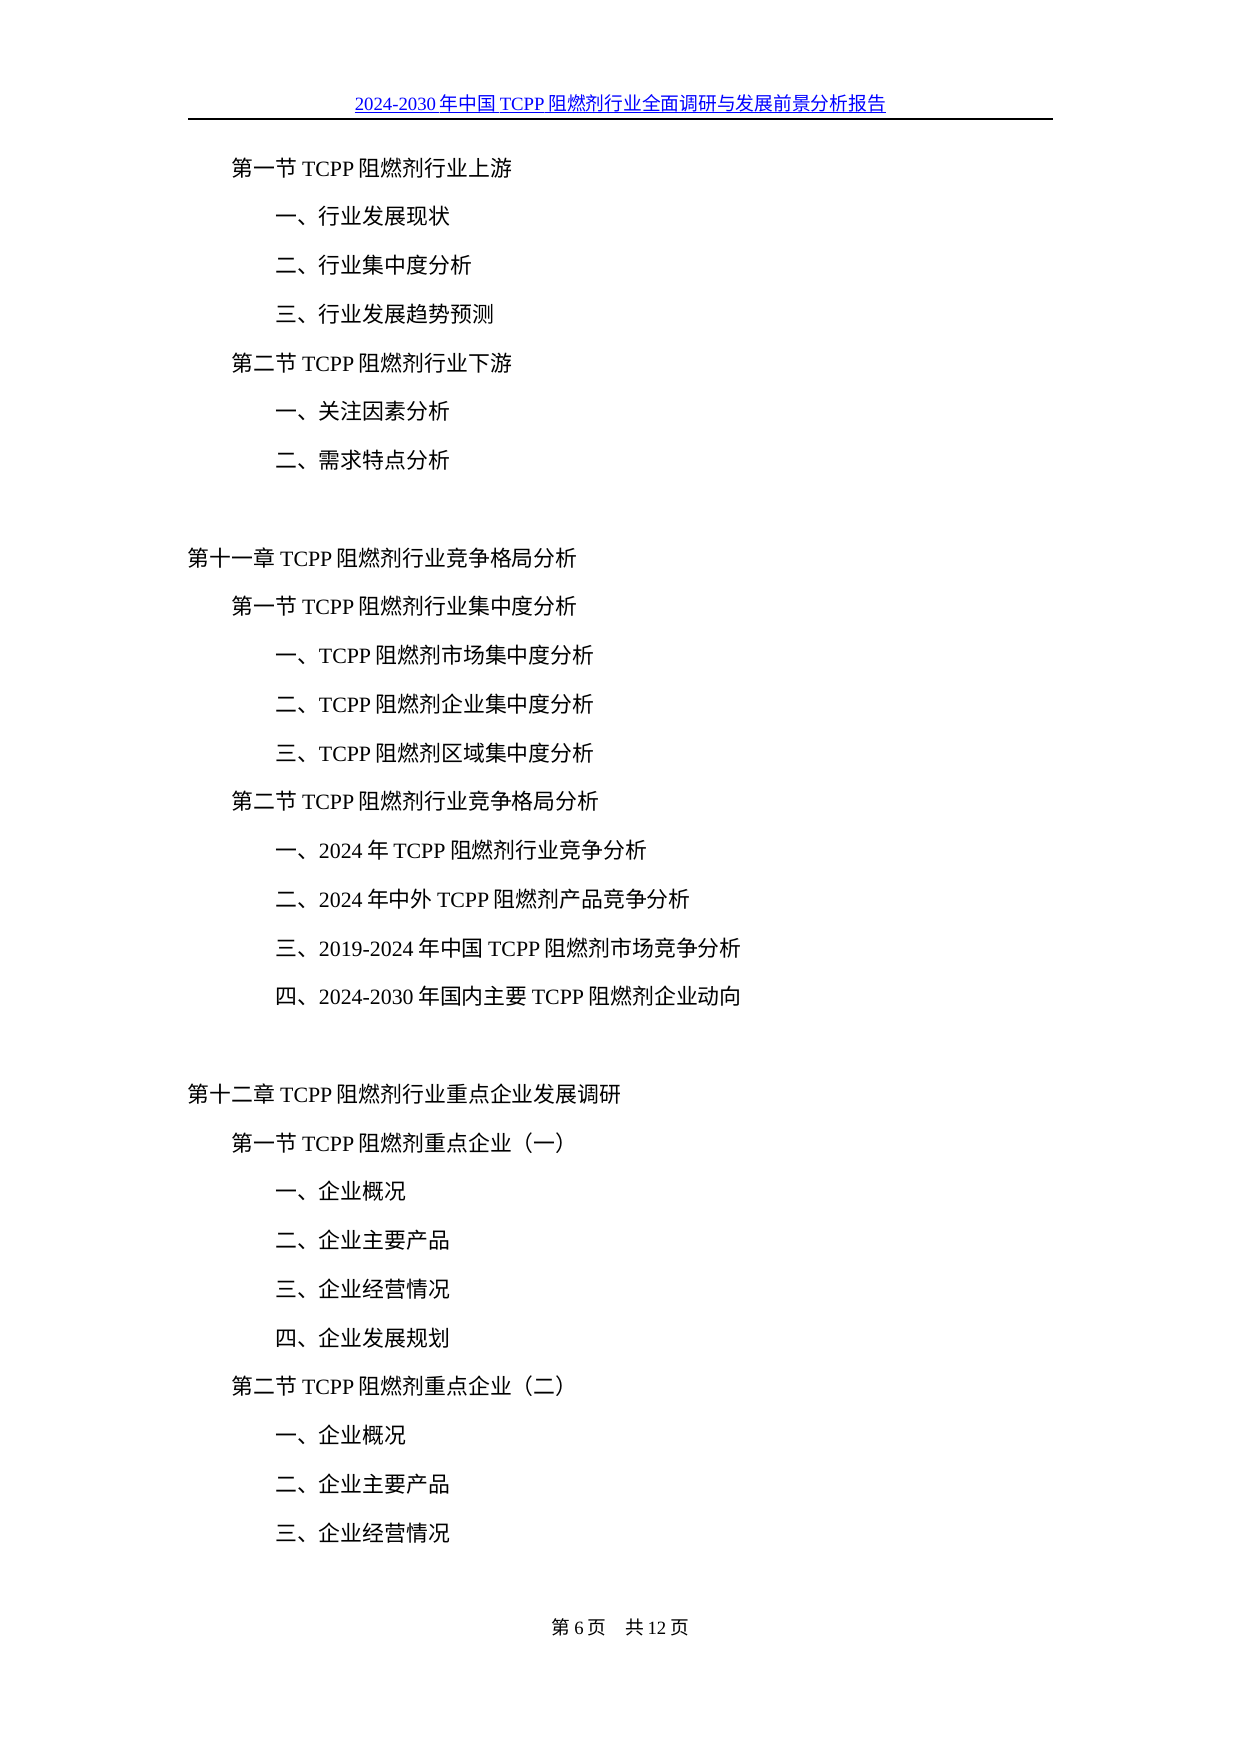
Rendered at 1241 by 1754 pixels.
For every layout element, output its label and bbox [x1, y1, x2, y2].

text [187, 150, 1053, 1548]
